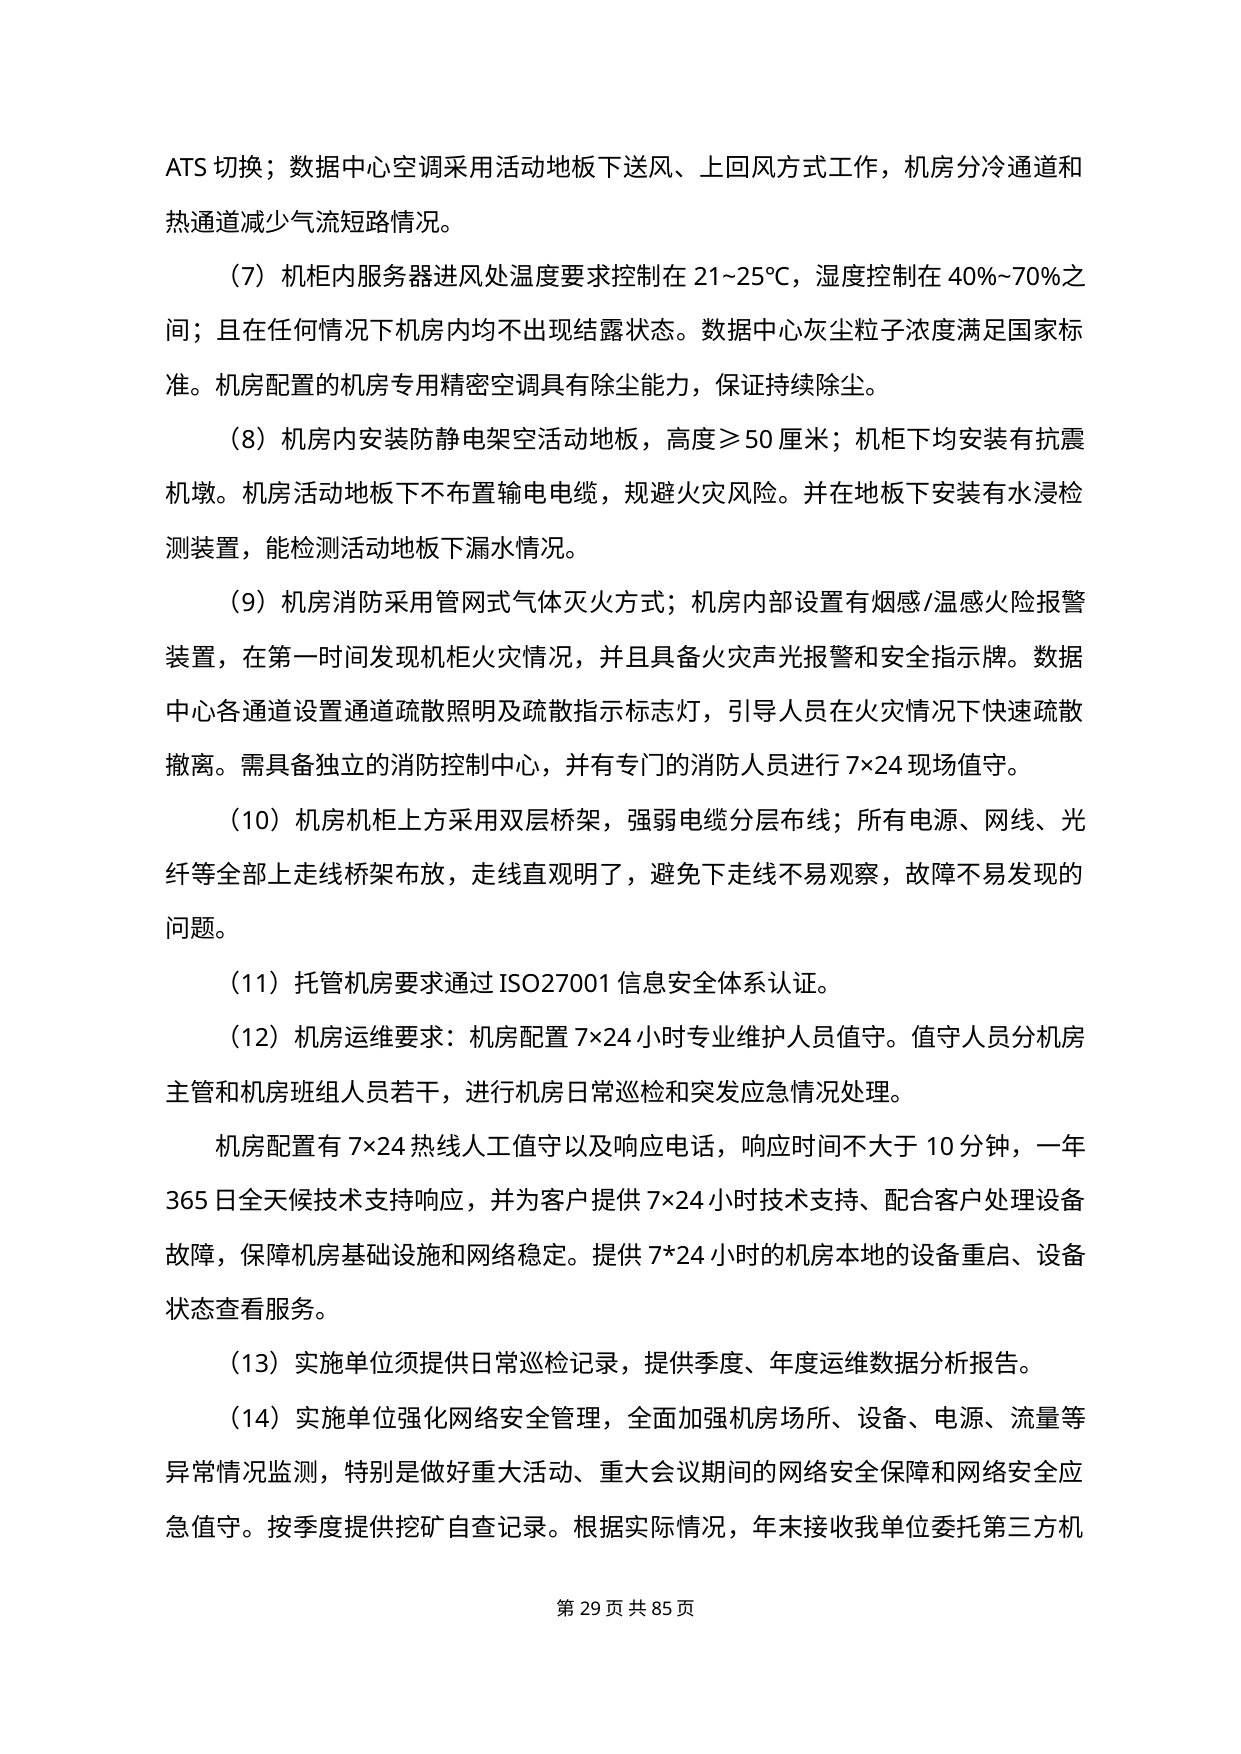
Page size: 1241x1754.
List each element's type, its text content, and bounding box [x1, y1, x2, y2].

list 机房配置有7×24热线人工值守以及响应电话，响应时间不大于10分钟，一年365日全天候技术支持响应，并为客户提供7×24小时技术支持、配合客户处理设备故障，保障机房基础设施和网络稳定。提供7*24小时的机房本地的设备重启、设备状态查看服务。 [165, 1126, 1087, 1326]
list （13）实施单位须提供日常巡检记录，提供季度、年度运维数据分析报告。 [165, 1344, 1087, 1380]
text （10）机房机柜上方采用双层桥架，强弱电缆分层布线；所有电源、网线、光纤等全部上走线桥架布放，走线直观明了，避免下走线不易观察，故障不易发现的问题。 [165, 800, 1087, 945]
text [165, 148, 1087, 238]
text （9）机房消防采用管网式气体灭火方式；机房内部设置有烟感/温感火险报警装置，在第一时间发现机柜火灾情况，并且具备火灾声光报警和安全指示牌。数据中心各通道设置通道疏散照明及疏散指示标志灯，引导人员在火灾情况下快速疏散撤离。需具备独立的消防控制中心，并有专门的消防人员进行7×24现场值守。 [165, 583, 1087, 782]
text （12）机房运维要求：机房配置7×24小时专业维护人员值守。值守人员分机房主管和机房班组人员若干，进行机房日常巡检和突发应急情况处理。 [165, 1018, 1087, 1108]
text （11）托管机房要求通过ISO27001信息安全体系认证。 [165, 963, 1087, 999]
text （8）机房内安装防静电架空活动地板，高度≥50厘米；机柜下均安装有抗震机墩。机房活动地板下不布置输电电缆，规避火灾风险。并在地板下安装有水浸检测装置，能检测活动地板下漏水情况。 [165, 419, 1087, 564]
text （7）机柜内服务器进风处温度要求控制在21~25℃，湿度控制在40%~70%之间；且在任何情况下机房内均不出现结露状态。数据中心灰尘粒子浓度满足国家标准。机房配置的机房专用精密空调具有除尘能力，保证持续除尘。 [165, 256, 1087, 401]
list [165, 1398, 1087, 1543]
